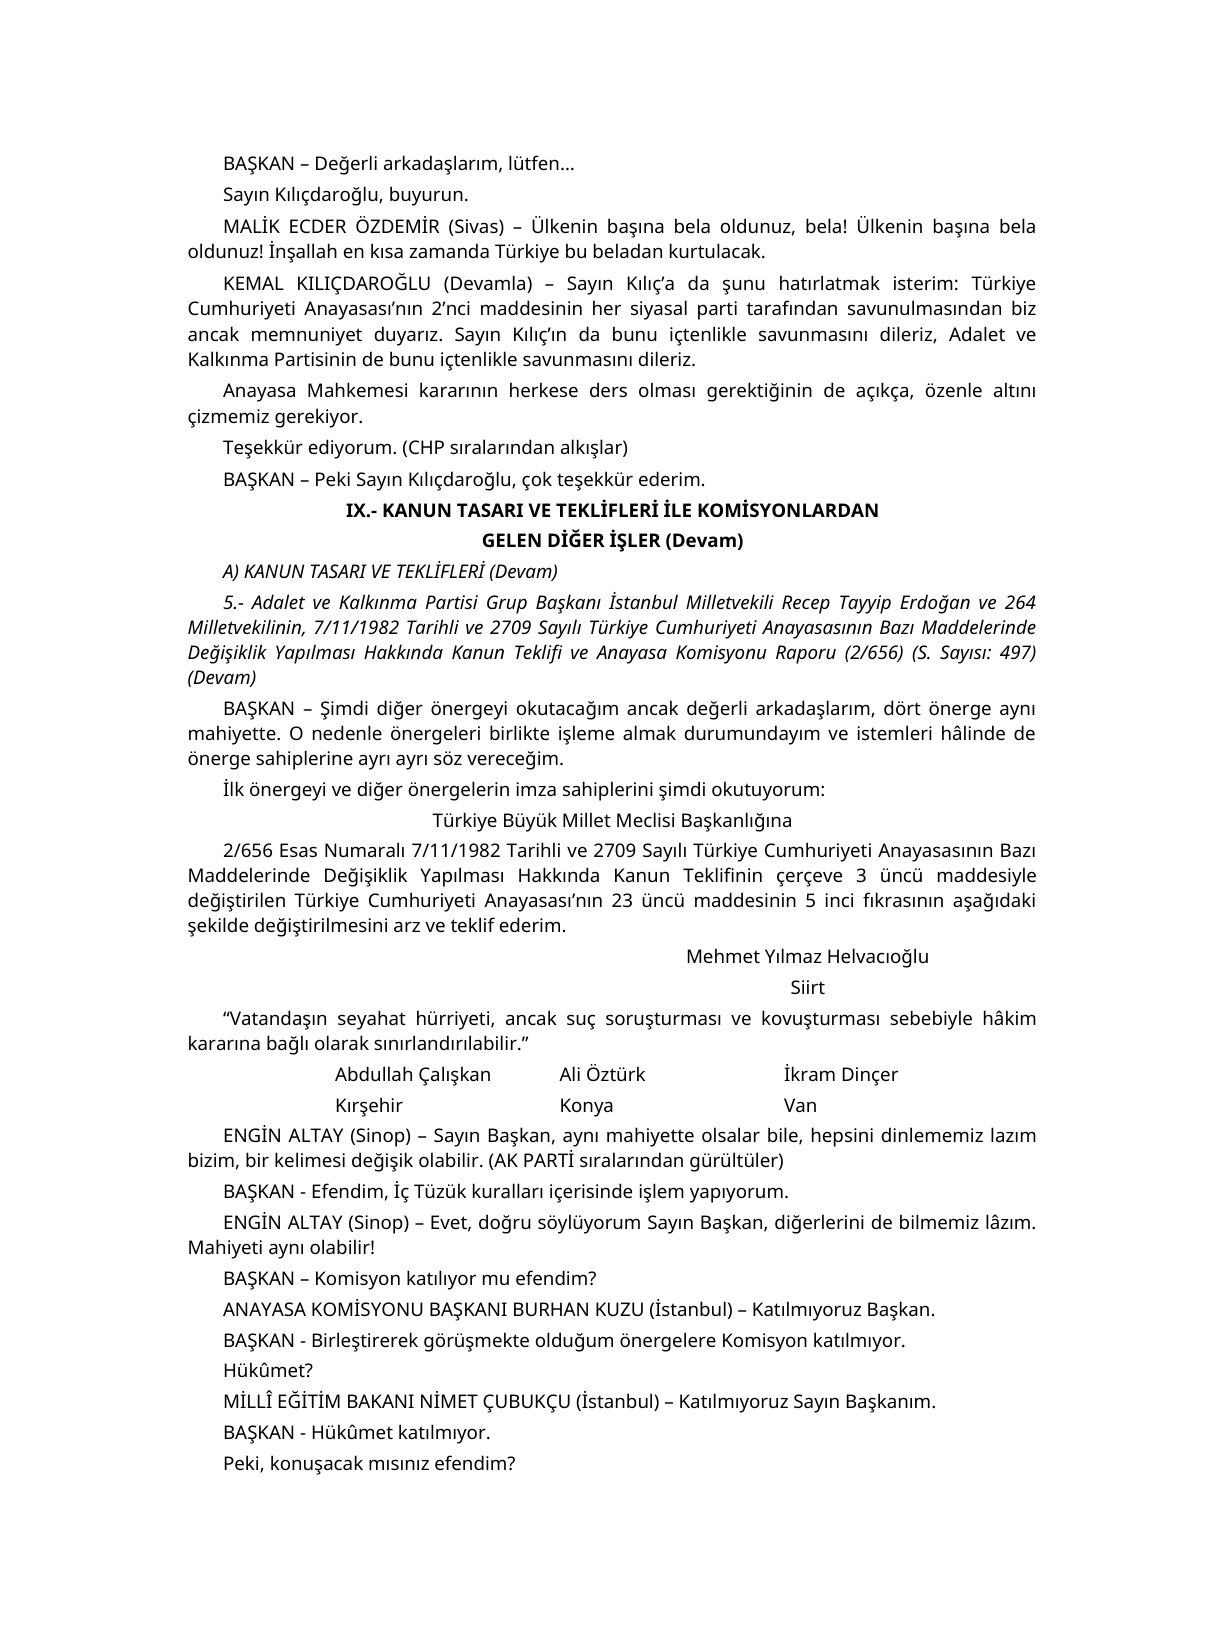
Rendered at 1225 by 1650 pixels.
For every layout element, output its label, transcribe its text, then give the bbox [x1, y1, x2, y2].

text Hükûmet? [187, 1358, 1037, 1383]
text 5.- Adalet ve Kalkınma Partisi Grup Başkanı İstanbul Milletvekili Recep Tayyip Erdoğan ve 264 Milletvekilinin, 7/11/1982 Tarihli ve 2709 Sayılı Türkiye Cumhuriyeti Anayasasının Bazı Maddelerinde Değişiklik Yapılması Hakkında Kanun Teklifi ve Anayasa Komisyonu Raporu (2/656) (S. Sayısı: 497) (Devam) [187, 589, 1037, 689]
text Türkiye Büyük Millet Meclisi Başkanlığına [187, 807, 1037, 832]
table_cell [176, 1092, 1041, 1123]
text MİLLÎ EĞİTİM BAKANI NİMET ÇUBUKÇU (İstanbul) – Katılmıyoruz Sayın Başkanım. [187, 1389, 1037, 1414]
text Peki, konuşacak mısınız efendim? [187, 1450, 1037, 1475]
text BAŞKAN - Efendim, İç Tüzük kuralları içerisinde işlem yapıyorum. [187, 1179, 1037, 1204]
text “Vatandaşın seyahat hürriyeti, ancak suç soruşturması ve kovuşturması sebebiyle hâkim kararına bağlı olarak sınırlandırılabilir.” [187, 1005, 1037, 1055]
text MALİK ECDER ÖZDEMİR (Sivas) – Ülkenin başına bela oldunuz, bela! Ülkenin başına bela oldunuz! İnşallah en kısa zamanda Türkiye bu beladan kurtulacak. [187, 213, 1037, 264]
text ANAYASA KOMİSYONU BAŞKANI BURHAN KUZU (İstanbul) – Katılmıyoruz Başkan. [187, 1296, 1037, 1321]
text Mehmet Yılmaz Helvacıoğlu [187, 944, 1037, 969]
text ENGİN ALTAY (Sinop) – Sayın Başkan, aynı mahiyette olsalar bile, hepsini dinlememiz lazım bizim, bir kelimesi değişik olabilir. (AK PARTİ sıralarından gürültüler) [187, 1123, 1037, 1173]
text 2/656 Esas Numaralı 7/11/1982 Tarihli ve 2709 Sayılı Türkiye Cumhuriyeti Anayasasının Bazı Maddelerinde Değişiklik Yapılması Hakkında Kanun Teklifinin çerçeve 3 üncü maddesiyle değiştirilen Türkiye Cumhuriyeti Anayasası’nın 23 üncü maddesinin 5 inci fıkrasının aşağıdaki şekilde değiştirilmesini arz ve teklif ederim. [187, 838, 1037, 938]
text KEMAL KILIÇDAROĞLU (Devamla) – Sayın Kılıç’a da şunu hatırlatmak isterim: Türkiye Cumhuriyeti Anayasası’nın 2’nci maddesinin her siyasal parti tarafından savunulmasından biz ancak memnuniyet duyarız. Sayın Kılıç’ın da bunu içtenlikle savunmasını dileriz, Adalet ve Kalkınma Partisinin de bunu içtenlikle savunmasını dileriz. [187, 269, 1037, 372]
text Sayın Kılıçdaroğlu, buyurun. [187, 181, 1037, 207]
text BAŞKAN - Birleştirerek görüşmekte olduğum önergelere Komisyon katılmıyor. [187, 1327, 1037, 1352]
text A) Kanun Tasarı ve Teklifleri (Devam) [187, 559, 1037, 584]
text BAŞKAN – Şimdi diğer önergeyi okutacağım ancak değerli arkadaşlarım, dört önerge aynı mahiyette. O nedenle önergeleri birlikte işleme almak durumundayım ve istemleri hâlinde de önerge sahiplerine ayrı ayrı söz vereceğim. [187, 695, 1037, 770]
text BAŞKAN – Peki Sayın Kılıçdaroğlu, çok teşekkür ederim. [187, 466, 1037, 491]
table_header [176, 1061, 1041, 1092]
text IX.- KANUN TASARI VE TEKLİFLERİ İLE KOMİSYONLARDAN [187, 497, 1037, 522]
text Teşekkür ediyorum. (CHP sıralarından alkışlar) [187, 434, 1037, 460]
text İlk önergeyi ve diğer önergelerin imza sahiplerini şimdi okutuyorum: [187, 776, 1037, 801]
text BAŞKAN - Hükûmet katılmıyor. [187, 1419, 1037, 1444]
text Siirt [187, 974, 1037, 999]
text BAŞKAN – Komisyon katılıyor mu efendim? [187, 1265, 1037, 1290]
text ENGİN ALTAY (Sinop) – Evet, doğru söylüyorum Sayın Başkan, diğerlerini de bilmemiz lâzım. Mahiyeti aynı olabilir! [187, 1209, 1037, 1259]
text BAŞKAN – Değerli arkadaşlarım, lütfen… [187, 150, 1037, 176]
text GELEN DİĞER İŞLER (Devam) [187, 528, 1037, 553]
text Anayasa Mahkemesi kararının herkese ders olması gerektiğinin de açıkça, özenle altını çizmemiz gerekiyor. [187, 377, 1037, 428]
